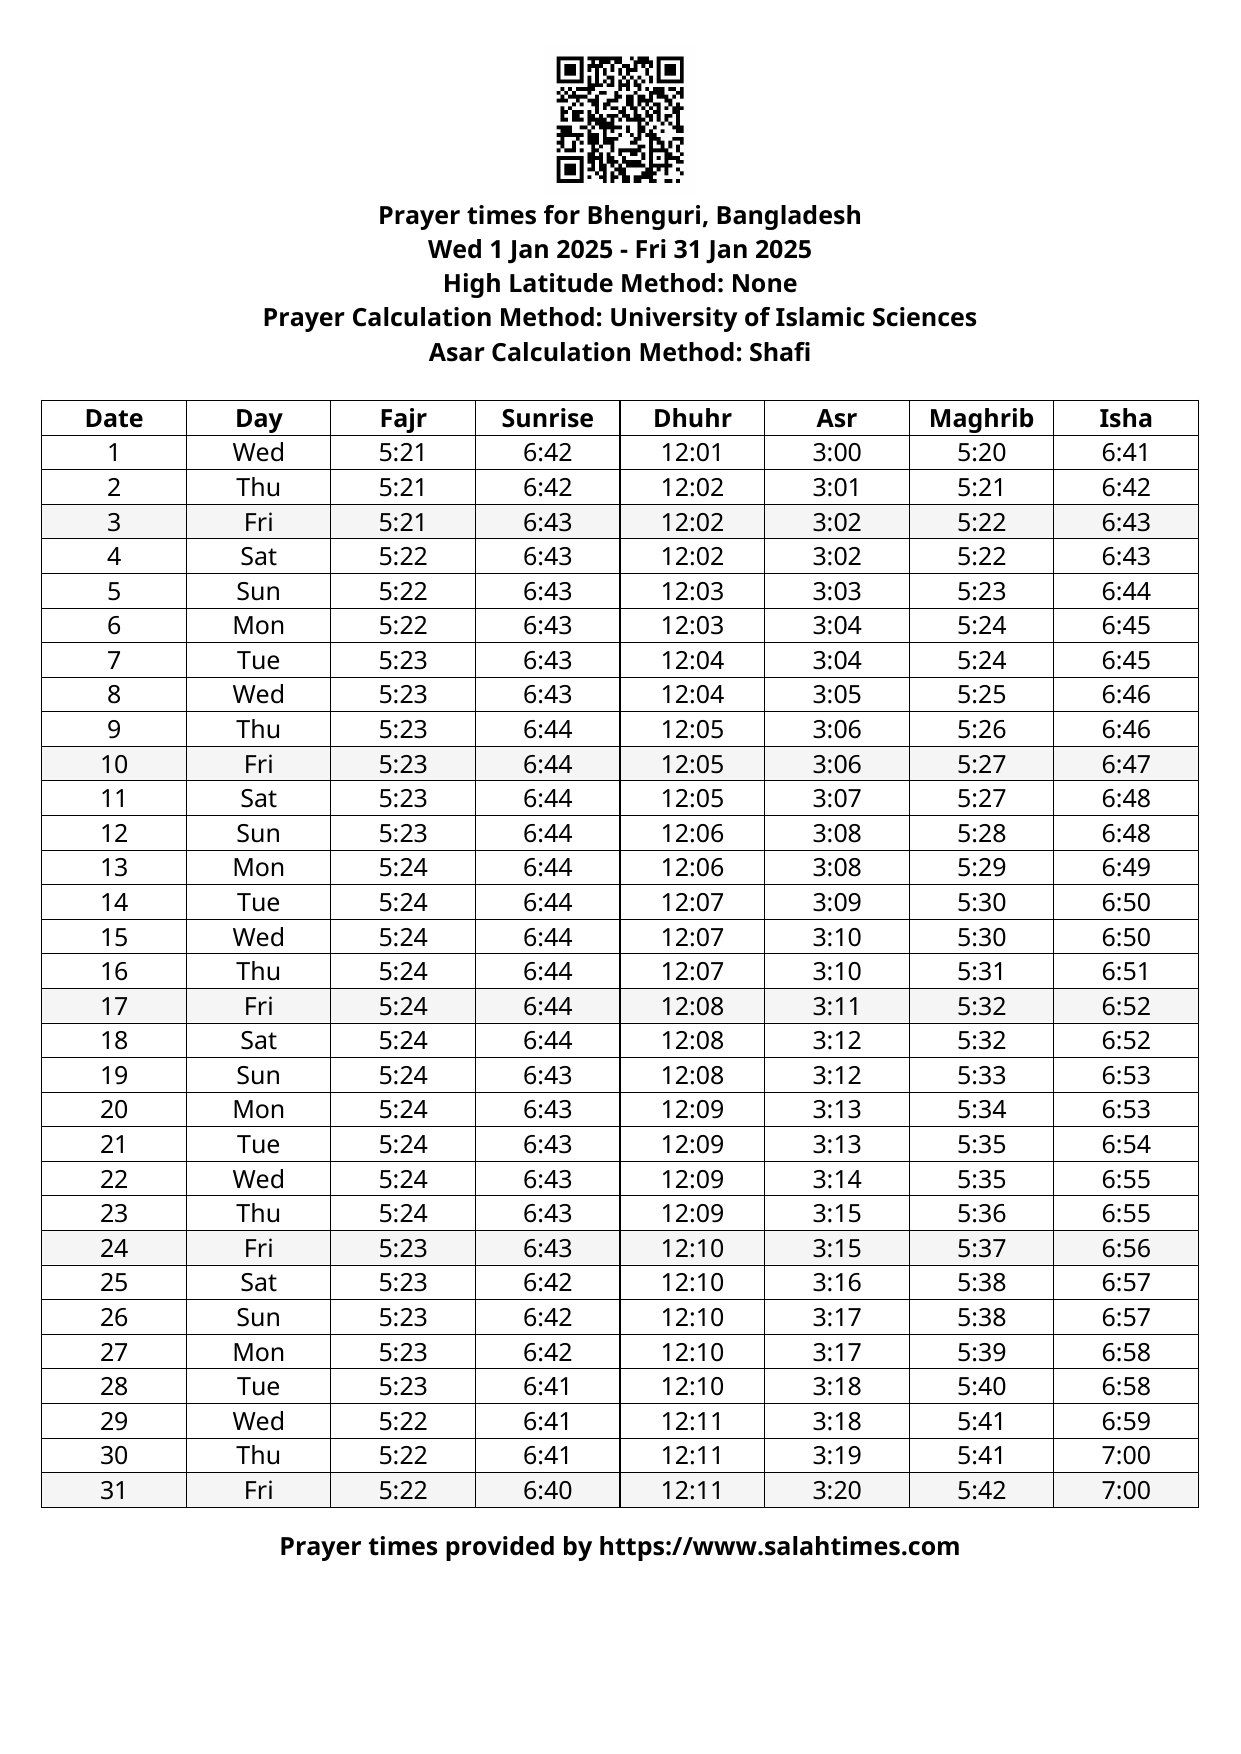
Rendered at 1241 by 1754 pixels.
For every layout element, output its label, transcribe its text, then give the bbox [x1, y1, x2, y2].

table_cell Mon [187, 1093, 330, 1126]
table_cell 6:41 [1054, 436, 1198, 469]
table_cell 6:44 [476, 954, 619, 988]
table_cell 3:12 [765, 1024, 909, 1057]
table_cell 3:01 [765, 470, 909, 504]
table_cell 6:43 [476, 678, 619, 711]
text Prayer Calculation Method: University of Islamic Sciences [42, 300, 1198, 334]
table_cell 12:10 [621, 1335, 764, 1368]
table_cell 10 [42, 747, 186, 780]
table_cell Sat [187, 539, 330, 573]
table_cell 3:04 [765, 609, 909, 642]
table_cell 5:23 [331, 643, 475, 677]
table_cell 11 [42, 781, 186, 815]
table_cell 3:16 [765, 1266, 909, 1299]
table_cell Thu [187, 954, 330, 988]
table_cell 16 [42, 954, 186, 988]
table_cell 12:08 [621, 1058, 764, 1092]
table_cell 6:55 [1054, 1196, 1198, 1230]
table_cell 3:11 [765, 989, 909, 1022]
table_cell 12:05 [621, 747, 764, 780]
table_cell 5:24 [331, 1024, 475, 1057]
table_cell 6:43 [1054, 539, 1198, 573]
table_cell 4 [42, 539, 186, 573]
table_cell 6:55 [1054, 1162, 1198, 1195]
table_cell 6:53 [1054, 1058, 1198, 1092]
table_cell 5:21 [331, 505, 475, 538]
table_cell 5:23 [331, 712, 475, 746]
table_cell 6:40 [476, 1473, 619, 1507]
table_cell 12:06 [621, 851, 764, 884]
table_cell 5:24 [331, 885, 475, 919]
table_cell 12:09 [621, 1127, 764, 1161]
table_header Sunrise [476, 401, 619, 434]
table_cell 5:33 [910, 1058, 1053, 1092]
table_cell 3:13 [765, 1093, 909, 1126]
table_cell 6:43 [476, 609, 619, 642]
table_cell 20 [42, 1093, 186, 1126]
table_cell 5:22 [331, 539, 475, 573]
table_cell 5:38 [910, 1300, 1053, 1334]
table_cell 6:43 [476, 574, 619, 607]
table_cell 5:24 [910, 609, 1053, 642]
table_cell 12:03 [621, 609, 764, 642]
table_cell 3:09 [765, 885, 909, 919]
table_cell 23 [42, 1196, 186, 1230]
table_cell Sun [187, 1300, 330, 1334]
table_cell 6:43 [476, 539, 619, 573]
table_cell 12:03 [621, 574, 764, 607]
text Prayer times for Bhenguri, Bangladesh [42, 198, 1198, 232]
table_cell 5:40 [910, 1369, 1053, 1403]
table_cell 12:08 [621, 1024, 764, 1057]
table_cell 3:19 [765, 1439, 909, 1472]
table_cell 5:31 [910, 954, 1053, 988]
table_header Date [42, 401, 186, 434]
table_cell 12:11 [621, 1404, 764, 1437]
table_cell 5:22 [331, 574, 475, 607]
table_cell 5:41 [910, 1439, 1053, 1472]
table_cell 5:24 [331, 1058, 475, 1092]
table_cell 5:23 [331, 1266, 475, 1299]
table_cell 3:15 [765, 1196, 909, 1230]
table_cell Tue [187, 643, 330, 677]
table_cell 6:41 [476, 1369, 619, 1403]
table_cell 12:04 [621, 678, 764, 711]
table_cell 12:07 [621, 920, 764, 953]
table_cell 5:24 [331, 920, 475, 953]
table_cell Wed [187, 920, 330, 953]
table_cell Tue [187, 1369, 330, 1403]
table_cell 5:39 [910, 1335, 1053, 1368]
text High Latitude Method: None [42, 266, 1198, 300]
table_cell 6:44 [1054, 574, 1198, 607]
table_cell 12:09 [621, 1162, 764, 1195]
table_cell 5:23 [331, 678, 475, 711]
table_cell Sat [187, 1266, 330, 1299]
table_cell 19 [42, 1058, 186, 1092]
table_cell 6:43 [476, 505, 619, 538]
table_cell 12:02 [621, 505, 764, 538]
table_cell 5:22 [331, 1439, 475, 1472]
table_cell 5:23 [331, 781, 475, 815]
table_cell 3:03 [765, 574, 909, 607]
table_cell 6:44 [476, 747, 619, 780]
table_header Asr [765, 401, 909, 434]
table_cell 12:10 [621, 1300, 764, 1334]
table_cell 26 [42, 1300, 186, 1334]
table_cell 12:05 [621, 781, 764, 815]
table_cell 22 [42, 1162, 186, 1195]
table_cell 6:42 [476, 436, 619, 469]
table_cell 5:35 [910, 1127, 1053, 1161]
text Asar Calculation Method: Shafi [42, 334, 1198, 368]
table_cell 3:08 [765, 816, 909, 849]
table_cell Sun [187, 574, 330, 607]
table_cell 12:07 [621, 954, 764, 988]
table_cell 3:15 [765, 1231, 909, 1264]
table_cell 3:02 [765, 539, 909, 573]
table_cell 9 [42, 712, 186, 746]
table_cell 6:46 [1054, 712, 1198, 746]
table_cell 3:08 [765, 851, 909, 884]
table_cell 6:46 [1054, 678, 1198, 711]
table_cell Tue [187, 885, 330, 919]
table_cell 3:06 [765, 747, 909, 780]
table_header Maghrib [910, 401, 1053, 434]
table_cell 6:42 [476, 470, 619, 504]
table_cell 6:51 [1054, 954, 1198, 988]
table_cell 5:23 [331, 747, 475, 780]
table_cell 18 [42, 1024, 186, 1057]
table_cell 6:45 [1054, 643, 1198, 677]
table_cell 8 [42, 678, 186, 711]
picture [542, 41, 699, 198]
table_cell 12:01 [621, 436, 764, 469]
table_cell 14 [42, 885, 186, 919]
table_cell Thu [187, 1196, 330, 1230]
table_cell 5:22 [910, 505, 1053, 538]
table_cell Thu [187, 1439, 330, 1472]
table_cell 5:20 [910, 436, 1053, 469]
table_cell 7 [42, 643, 186, 677]
table_header Day [187, 401, 330, 434]
table_cell 3:07 [765, 781, 909, 815]
table_cell 5:27 [910, 747, 1053, 780]
table_cell 6:41 [476, 1404, 619, 1437]
table_cell 13 [42, 851, 186, 884]
table_cell 6:43 [476, 1093, 619, 1126]
table_cell 5:25 [910, 678, 1053, 711]
table_cell 6:48 [1054, 781, 1198, 815]
table_cell 12:11 [621, 1473, 764, 1507]
table_cell 5:22 [331, 609, 475, 642]
table_cell 6:52 [1054, 989, 1198, 1022]
table_cell 12:10 [621, 1369, 764, 1403]
table_cell 12:10 [621, 1266, 764, 1299]
table_cell Thu [187, 470, 330, 504]
table_cell 5:22 [331, 1404, 475, 1437]
table_cell 30 [42, 1439, 186, 1472]
table_cell 5:22 [910, 539, 1053, 573]
table_header Isha [1054, 401, 1198, 434]
table_cell 7:00 [1054, 1473, 1198, 1507]
table_cell 6:58 [1054, 1369, 1198, 1403]
table_cell 6:42 [476, 1300, 619, 1334]
text Prayer times provided by https://www.salahtimes.com [42, 1528, 1198, 1563]
table_cell 5:37 [910, 1231, 1053, 1264]
table_cell 5:26 [910, 712, 1053, 746]
table_cell 5:21 [331, 470, 475, 504]
table_cell 5:32 [910, 989, 1053, 1022]
table_cell 12:04 [621, 643, 764, 677]
table_cell 12:02 [621, 539, 764, 573]
table_cell 6:50 [1054, 885, 1198, 919]
table_cell 6:59 [1054, 1404, 1198, 1437]
table_cell 5:41 [910, 1404, 1053, 1437]
table_cell 5:29 [910, 851, 1053, 884]
table_cell 21 [42, 1127, 186, 1161]
table_cell Fri [187, 505, 330, 538]
table_cell 6:43 [476, 1058, 619, 1092]
table_cell 3:17 [765, 1300, 909, 1334]
table_cell 6:44 [476, 781, 619, 815]
table_cell 12:02 [621, 470, 764, 504]
table_cell 31 [42, 1473, 186, 1507]
table_cell 5:24 [331, 989, 475, 1022]
table_cell Mon [187, 609, 330, 642]
table_cell Tue [187, 1127, 330, 1161]
table_cell 6:43 [476, 1162, 619, 1195]
table_cell 5:23 [331, 1335, 475, 1368]
table_cell 5:35 [910, 1162, 1053, 1195]
table_cell 6:58 [1054, 1335, 1198, 1368]
table_cell Fri [187, 1231, 330, 1264]
table_cell 3 [42, 505, 186, 538]
table_cell 12:09 [621, 1196, 764, 1230]
table_cell 17 [42, 989, 186, 1022]
table_cell 6:45 [1054, 609, 1198, 642]
table_cell 3:14 [765, 1162, 909, 1195]
table_cell 5:23 [331, 1369, 475, 1403]
table_cell 15 [42, 920, 186, 953]
table_cell 3:18 [765, 1404, 909, 1437]
table_cell 5:24 [331, 851, 475, 884]
table_cell 3:13 [765, 1127, 909, 1161]
table_cell 12:05 [621, 712, 764, 746]
table_cell 6:44 [476, 816, 619, 849]
table_cell 6:43 [476, 1196, 619, 1230]
table_cell Wed [187, 678, 330, 711]
table_cell 6:41 [476, 1439, 619, 1472]
table_cell 5:38 [910, 1266, 1053, 1299]
table_cell 5:23 [331, 816, 475, 849]
table_cell Thu [187, 712, 330, 746]
table_cell Sun [187, 816, 330, 849]
table_cell 5:34 [910, 1093, 1053, 1126]
table_cell 5:24 [331, 1162, 475, 1195]
table_cell 6:43 [1054, 505, 1198, 538]
table_cell 5:21 [910, 470, 1053, 504]
table_cell 6:43 [476, 1127, 619, 1161]
table_cell 5 [42, 574, 186, 607]
table_cell 3:10 [765, 920, 909, 953]
table_cell 6:43 [476, 1231, 619, 1264]
table_cell Wed [187, 436, 330, 469]
table_cell 6:42 [476, 1266, 619, 1299]
table_cell 6:48 [1054, 816, 1198, 849]
table_cell 12:07 [621, 885, 764, 919]
table_cell 1 [42, 436, 186, 469]
table_cell 7:00 [1054, 1439, 1198, 1472]
table_cell 24 [42, 1231, 186, 1264]
table_cell 5:21 [331, 436, 475, 469]
table_cell 5:30 [910, 920, 1053, 953]
table_cell 3:20 [765, 1473, 909, 1507]
table_cell 6:44 [476, 989, 619, 1022]
table_cell 6:42 [476, 1335, 619, 1368]
table_cell 6:53 [1054, 1093, 1198, 1126]
table_cell 27 [42, 1335, 186, 1368]
table_cell 5:24 [331, 1127, 475, 1161]
table_cell 5:23 [910, 574, 1053, 607]
table_cell 6:56 [1054, 1231, 1198, 1264]
table_cell 6:57 [1054, 1300, 1198, 1334]
table_cell 3:06 [765, 712, 909, 746]
table_cell 6:54 [1054, 1127, 1198, 1161]
table_cell 3:18 [765, 1369, 909, 1403]
table_cell 6:52 [1054, 1024, 1198, 1057]
table_cell 5:28 [910, 816, 1053, 849]
table_cell 6:44 [476, 1024, 619, 1057]
table_cell 6:50 [1054, 920, 1198, 953]
table_header Dhuhr [621, 401, 764, 434]
table_cell 12:06 [621, 816, 764, 849]
table_cell 3:12 [765, 1058, 909, 1092]
table_cell 5:24 [331, 1196, 475, 1230]
table_cell 29 [42, 1404, 186, 1437]
table_cell 5:36 [910, 1196, 1053, 1230]
table_cell Fri [187, 989, 330, 1022]
table_cell Mon [187, 851, 330, 884]
table_cell Sat [187, 781, 330, 815]
table_cell 5:23 [331, 1300, 475, 1334]
table_cell 6:44 [476, 851, 619, 884]
table_cell Sat [187, 1024, 330, 1057]
table_cell Sun [187, 1058, 330, 1092]
table_cell 5:24 [910, 643, 1053, 677]
table_cell Fri [187, 747, 330, 780]
table_cell 3:02 [765, 505, 909, 538]
table_cell 3:10 [765, 954, 909, 988]
table_cell 6:57 [1054, 1266, 1198, 1299]
table_cell 5:22 [331, 1473, 475, 1507]
table_cell 12:11 [621, 1439, 764, 1472]
table_cell 12:08 [621, 989, 764, 1022]
table_cell Wed [187, 1404, 330, 1437]
table_header Fajr [331, 401, 475, 434]
table_cell 2 [42, 470, 186, 504]
table_cell 6:44 [476, 920, 619, 953]
table_cell 5:30 [910, 885, 1053, 919]
table_cell 6:43 [476, 643, 619, 677]
table_cell 6:44 [476, 885, 619, 919]
table_cell 12:09 [621, 1093, 764, 1126]
table_cell 5:27 [910, 781, 1053, 815]
table_cell 3:05 [765, 678, 909, 711]
text Wed 1 Jan 2025 - Fri 31 Jan 2025 [42, 232, 1198, 266]
table_cell 3:04 [765, 643, 909, 677]
table_cell 6:44 [476, 712, 619, 746]
table_cell 6:49 [1054, 851, 1198, 884]
table_cell 28 [42, 1369, 186, 1403]
table_cell 5:24 [331, 954, 475, 988]
table_cell 5:24 [331, 1093, 475, 1126]
table_cell 12:10 [621, 1231, 764, 1264]
table_cell 5:23 [331, 1231, 475, 1264]
table_cell Mon [187, 1335, 330, 1368]
table_cell 5:42 [910, 1473, 1053, 1507]
table_cell 12 [42, 816, 186, 849]
table_cell 3:17 [765, 1335, 909, 1368]
table_cell 25 [42, 1266, 186, 1299]
table_cell 6:42 [1054, 470, 1198, 504]
table_cell Fri [187, 1473, 330, 1507]
table_cell 3:00 [765, 436, 909, 469]
table_cell 6 [42, 609, 186, 642]
table_cell Wed [187, 1162, 330, 1195]
table_cell 6:47 [1054, 747, 1198, 780]
table_cell 5:32 [910, 1024, 1053, 1057]
